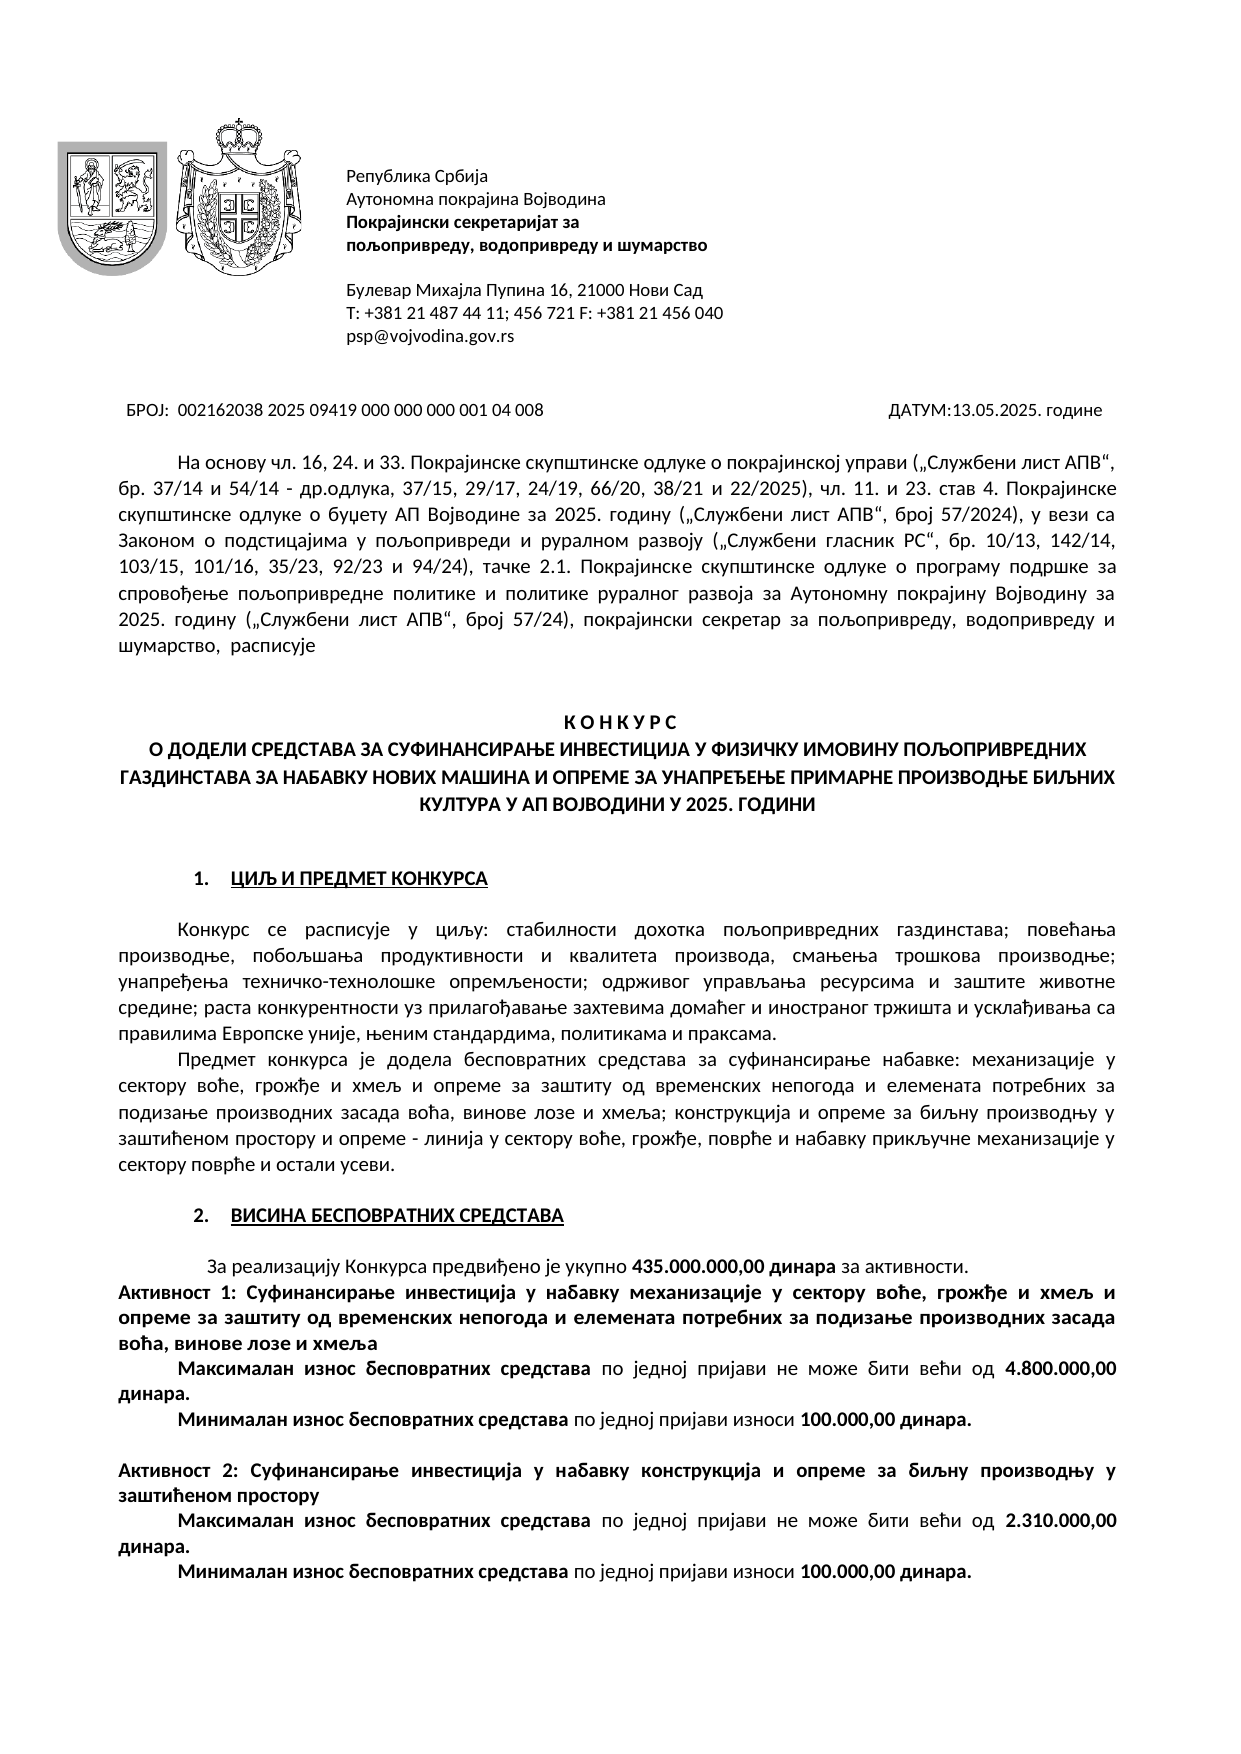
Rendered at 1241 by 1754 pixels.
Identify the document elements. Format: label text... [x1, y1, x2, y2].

text Максималан износ бесповратних средстава по једној пријави не може бити већи од 2.310.000,00 динара. [118, 1508, 1117, 1558]
text За реализацију Конкурса предвиђено је укупно 435.000.000,00 динара за активности. [118, 1253, 1122, 1279]
list ВИСИНА БЕСПОВРАТНИХ СРЕДСТАВА [193, 1203, 1122, 1228]
picture [57, 118, 302, 276]
table_cell ДАТУМ:13.05.2025. године [768, 398, 1136, 421]
text Предмет конкурса је додела бесповратних средстaва за суфинансирање набавке: механизације у сектору воће, грожђе и хмељ и опреме за заштиту од временских непогода и елемената потребних за подизање производних засада воћа, винове лозе и хмеља; конструкција и опреме за биљну производњу у заштићеном простору и опреме - линија у сектору воће, грожђе, поврће и набавку прикључне механизације у сектору поврће и остали усеви. [118, 1047, 1117, 1177]
text Минималан износ бесповратних средстава по једној пријави износи 100.000,00 динара. [118, 1558, 1117, 1584]
text О ДОДЕЛИ СРЕДСТАВА ЗА СУФИНАНСИРАЊЕ ИНВЕСТИЦИЈА У ФИЗИЧКУ ИМОВИНУ ПОЉОПРИВРЕДНИХ ГАЗДИНСТАВА ЗА НАБАВКУ НОВИХ МАШИНА И ОПРЕМЕ ЗА УНАПРЕЂЕЊЕ ПРИМАРНЕ ПРОИЗВОДЊЕ БИЉНИХ КУЛТУРА У АП ВОЈВОДИНИ У 2025. ГОДИНИ [118, 737, 1117, 817]
text Конкурс се расписује у циљу: стабилности дохотка пољопривредних газдинстава; повећања производње, побољшања продуктивности и квалитета производа, смањења трошкова производње; унапређења техничко-технолошке опремљености; одрживог управљања ресурсима и заштите животне средине; раста конкурентности уз прилагођавање захтевима домаћег и иностраног тржишта и усклађивања са правилима Европске уније, њеним стандардима, политикама и праксама. [118, 916, 1117, 1046]
text К О Н К У Р С [118, 709, 1122, 734]
text Минималан износ бесповратних средстава по једној пријави износи 100.000,00 динара. [118, 1406, 1117, 1431]
table_cell БРОЈ: 002162038 2025 09419 000 000 000 001 04 008 [56, 398, 767, 421]
text Активност 1: Суфинансирање инвестиција у набавку механизације у сектору воће, грожђе и хмељ и опреме за заштиту од временских непогода и елемената потребних за подизање производних засада воћа, винове лозе и хмеља [118, 1279, 1117, 1355]
text Максималан износ бесповратних средстава по једној пријави не може бити већи од 4.800.000,00 динара. [118, 1355, 1117, 1406]
text На основу чл. 16, 24. и 33. Покрајинске скупштинске одлуке о покрајинској управи („Службени лист АПВ“, бр. 37/14 и 54/14 - др.одлука, 37/15, 29/17, 24/19, 66/20, 38/21 и 22/2025), чл. 11. и 23. став 4. Покрајинске скупштинске одлуке о буџету АП Војводине за 2025. годину („Службени лист АПВ“, брoj 57/2024), у вези са Законом о подстицајима у пољопривреди и руралном развоју („Службени гласник РС“, бр. 10/13, 142/14, 103/15, 101/16, 35/23, 92/23 и 94/24), тачке 2.1. Покрајинске скупштинске одлуке о програму подршке за спровођење пољопривредне политике и политике руралног развоја за Аутономну покрајину Војводину за 2025. годину („Службени лист АПВ“, број 57/24), покрајински секретар за пољопривреду, водопривреду и шумарствo, расписује [118, 449, 1117, 658]
table_header Република Србија Аутономна покрајина Војводина Покрајински секретаријат за пољопривреду, водопривреду и шумарство Булевар Михајла Пупина 16, 21000 Нови Сад Т: +381 21 487 44 11; 456 721 F: +381 21 456 040 psp@vojvodina.gov.rs [335, 118, 1136, 398]
list ЦИЉ И ПРЕДМЕТ КОНКУРСА [193, 865, 1122, 890]
text Активност 2: Суфинансирање инвестиција у набавку конструкција и опреме за биљну производњу у заштићеном простору [118, 1457, 1117, 1508]
table_header [56, 118, 335, 398]
